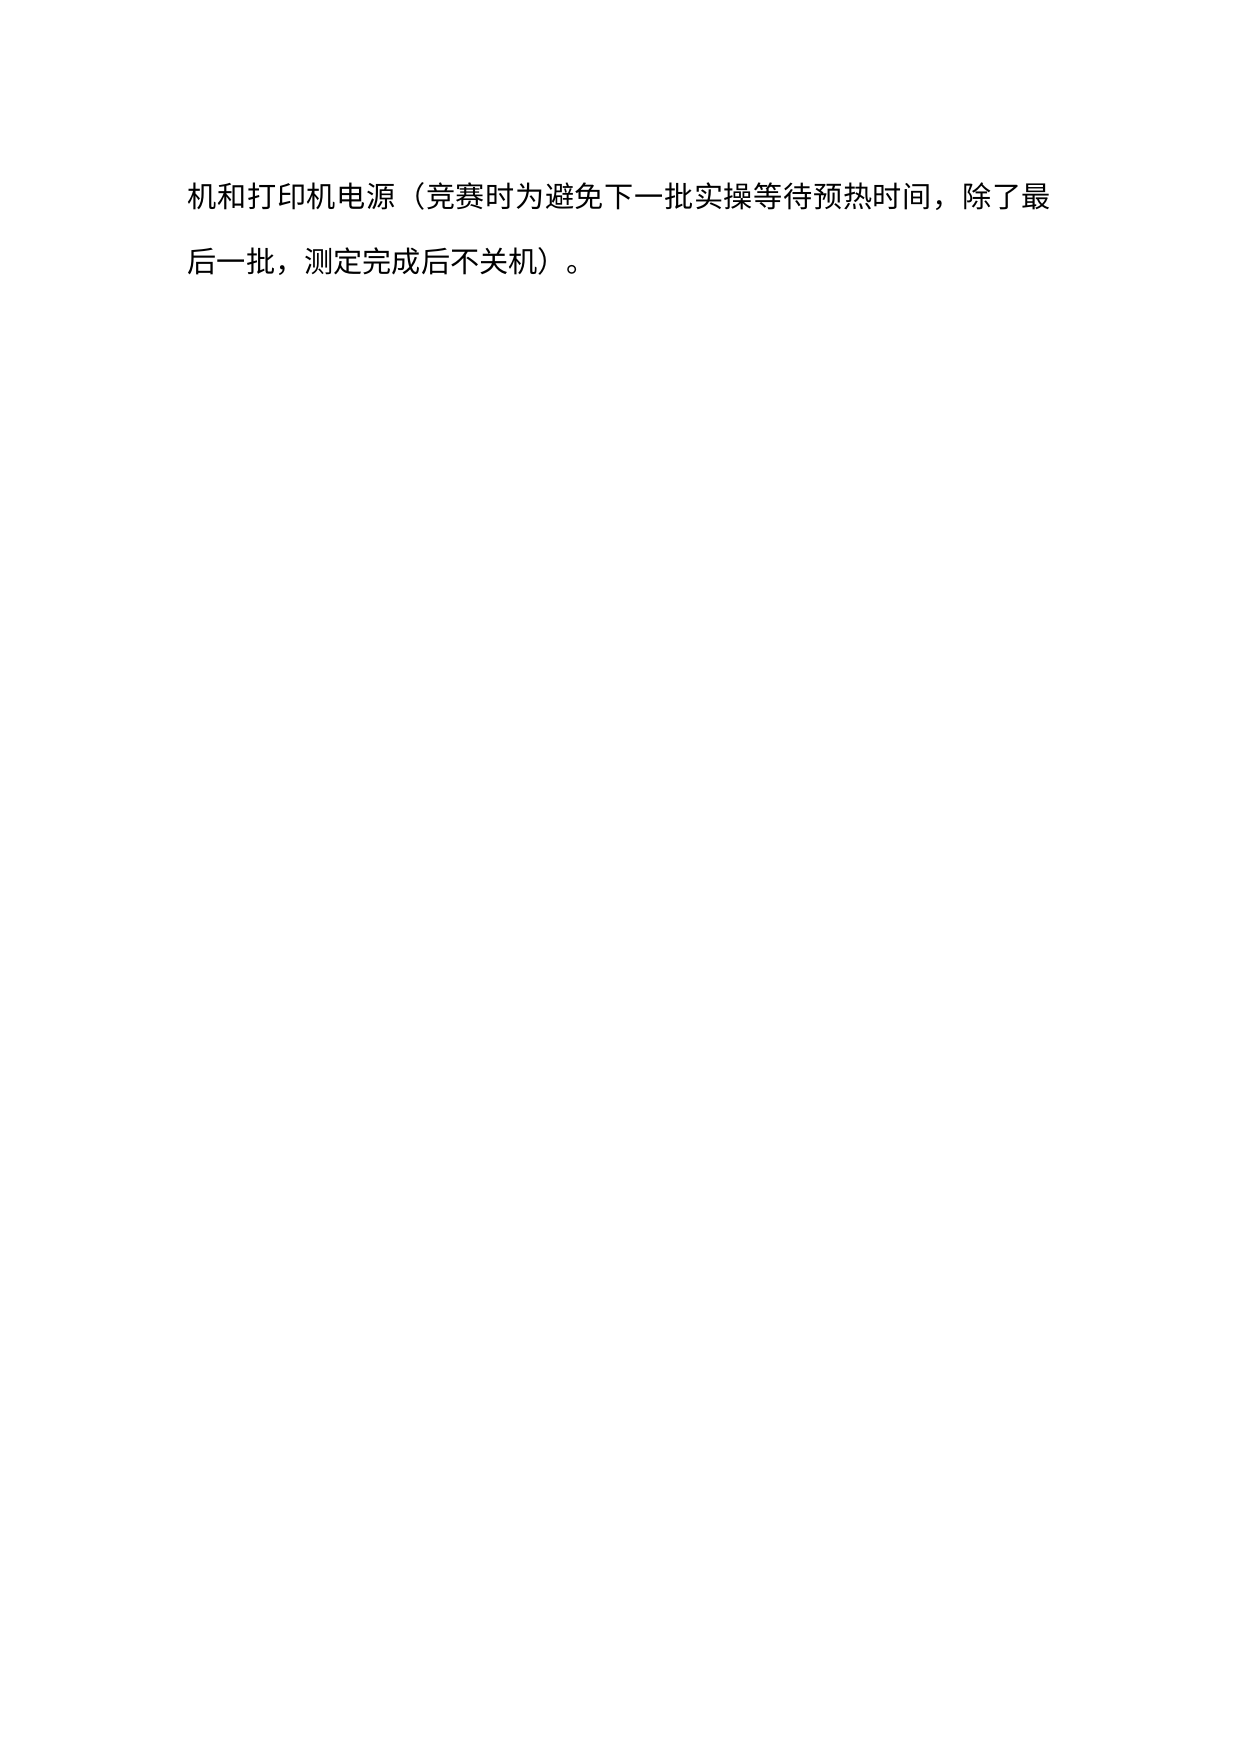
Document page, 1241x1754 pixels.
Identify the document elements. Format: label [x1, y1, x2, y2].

text [187, 162, 1053, 292]
